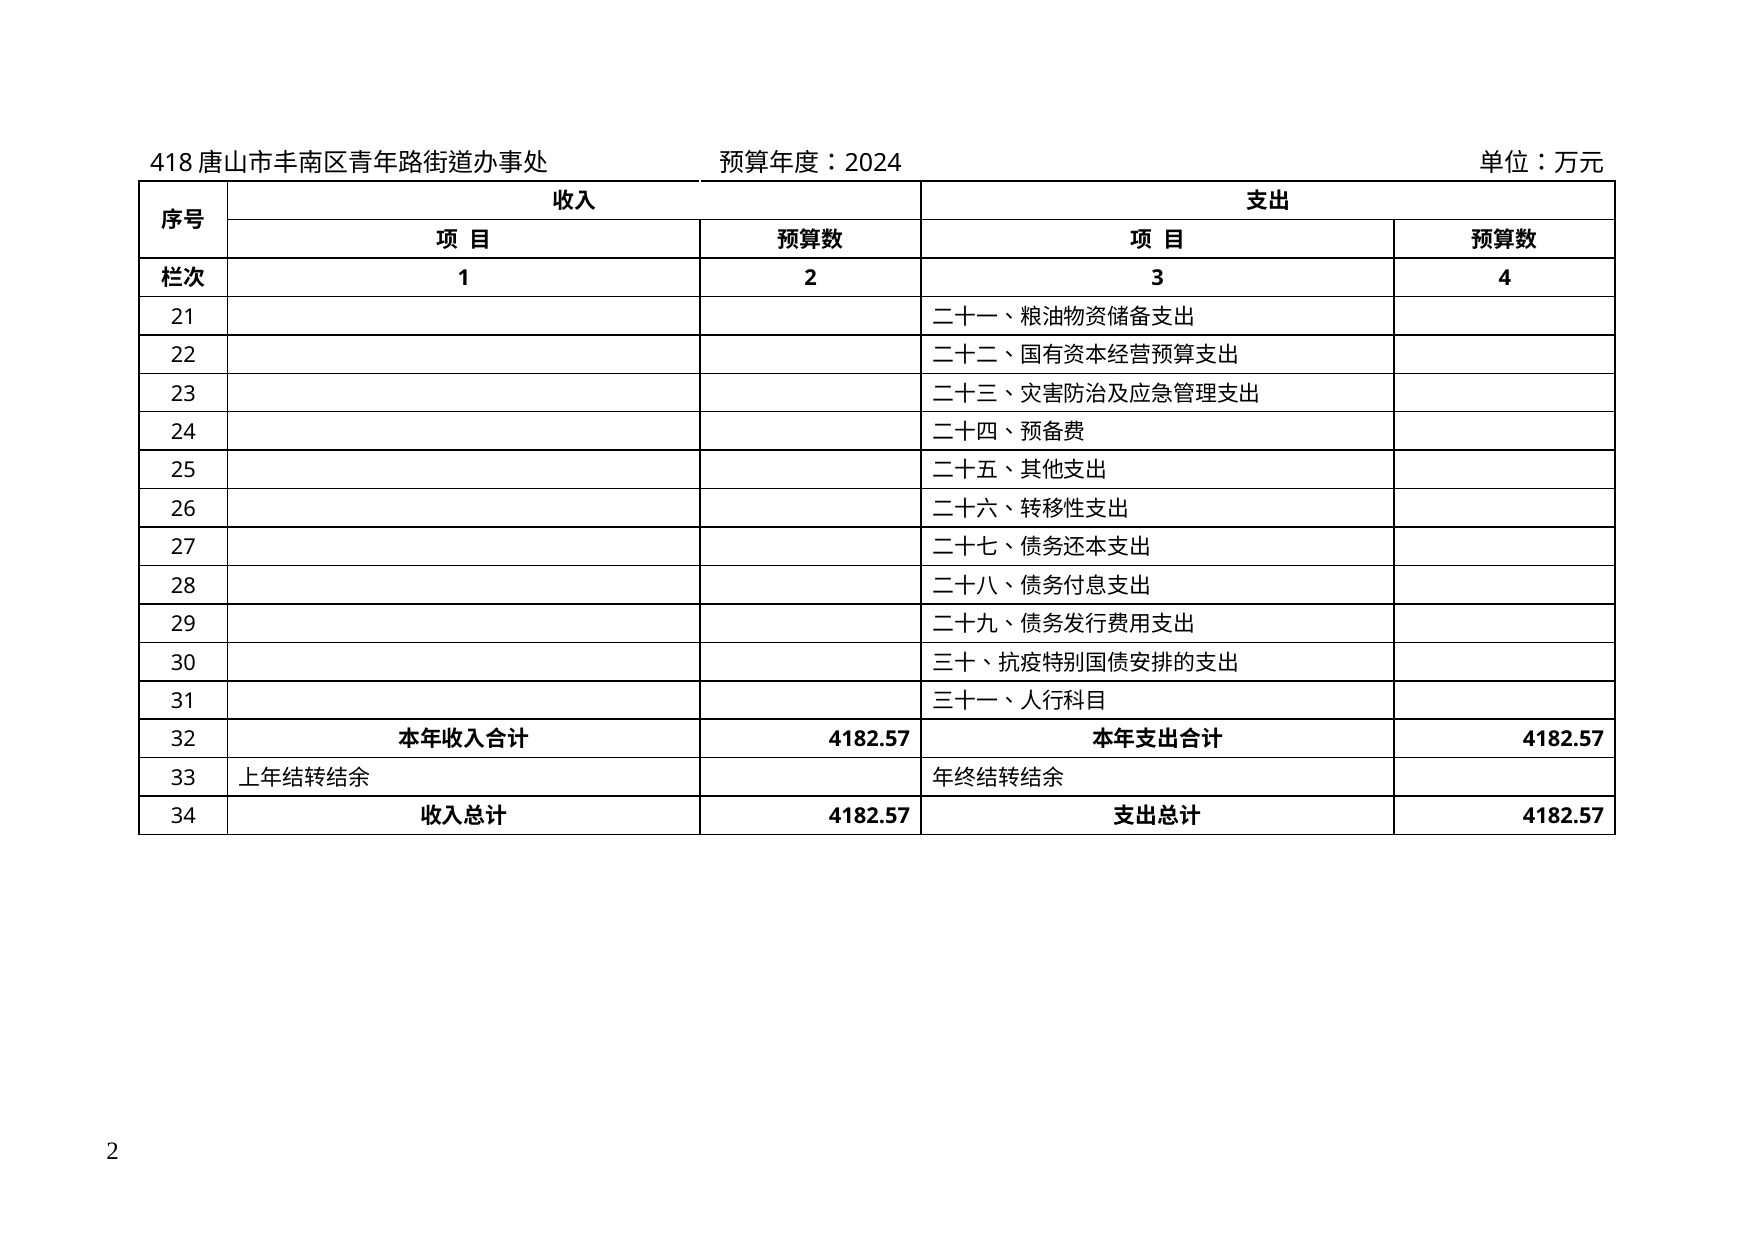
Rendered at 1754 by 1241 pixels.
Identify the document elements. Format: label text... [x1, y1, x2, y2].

table_cell 项 目 [228, 220, 699, 257]
table_cell 2 [701, 259, 920, 296]
table_cell [701, 374, 920, 411]
table_cell [1395, 528, 1614, 564]
table_cell 4182.57 [701, 797, 920, 834]
table_cell 4182.57 [1395, 720, 1614, 757]
table_cell 31 [140, 682, 227, 718]
table_cell 本年收入合计 [228, 720, 699, 757]
table_cell 二十七、债务还本支出 [922, 528, 1393, 564]
table_cell 29 [140, 605, 227, 641]
table_cell [228, 566, 699, 603]
table_cell 支出 [922, 182, 1614, 219]
table_cell 预算数 [701, 220, 920, 257]
table_cell [1395, 682, 1614, 718]
table_cell [1395, 336, 1614, 372]
table_cell [228, 682, 699, 718]
table_cell 二十九、债务发行费用支出 [922, 605, 1393, 641]
table_cell [1395, 412, 1614, 449]
table_cell 26 [140, 489, 227, 526]
table_cell 4 [1395, 259, 1614, 296]
table_cell 4182.57 [701, 720, 920, 757]
table_cell 二十四、预备费 [922, 412, 1393, 449]
table_cell 30 [140, 643, 227, 680]
table_cell 二十三、灾害防治及应急管理支出 [922, 374, 1393, 411]
table_cell 4182.57 [1395, 797, 1614, 834]
table_cell [1395, 643, 1614, 680]
table_cell 二十一、粮油物资储备支出 [922, 297, 1393, 334]
table_cell 22 [140, 336, 227, 372]
table_cell [228, 489, 699, 526]
table_cell 项 目 [922, 220, 1393, 257]
table_cell 收入总计 [228, 797, 699, 834]
table_cell [228, 336, 699, 372]
table_cell [1395, 297, 1614, 334]
table_cell [1395, 451, 1614, 488]
table_cell 三十、抗疫特别国债安排的支出 [922, 643, 1393, 680]
table_cell 三十一、人行科目 [922, 682, 1393, 718]
table_cell [228, 412, 699, 449]
table_cell [701, 412, 920, 449]
table_cell 21 [140, 297, 227, 334]
table_cell [228, 643, 699, 680]
table_cell [1395, 605, 1614, 641]
table_cell [228, 605, 699, 641]
table_cell 栏次 [140, 259, 227, 296]
table_cell [701, 336, 920, 372]
table_cell 二十五、其他支出 [922, 451, 1393, 488]
table_cell [701, 643, 920, 680]
table_cell [701, 758, 920, 795]
table_cell 二十八、债务付息支出 [922, 566, 1393, 603]
table_cell [1395, 489, 1614, 526]
table_cell 序号 [140, 182, 227, 257]
table_cell 预算数 [1395, 220, 1614, 257]
table_cell 二十六、转移性支出 [922, 489, 1393, 526]
table_cell [228, 297, 699, 334]
table_cell 年终结转结余 [922, 758, 1393, 795]
table_cell [701, 489, 920, 526]
table_cell [701, 682, 920, 718]
table_cell 支出总计 [922, 797, 1393, 834]
table_cell [1395, 374, 1614, 411]
table_cell [701, 605, 920, 641]
table_cell 二十二、国有资本经营预算支出 [922, 336, 1393, 372]
table_header 418唐山市丰南区青年路街道办事处 [140, 143, 699, 180]
table_header 预算年度：2024 [701, 143, 920, 180]
table_cell [1395, 566, 1614, 603]
table_cell 28 [140, 566, 227, 603]
table_cell [701, 528, 920, 564]
table_cell 收入 [228, 182, 920, 219]
table_cell [1395, 758, 1614, 795]
table_cell 32 [140, 720, 227, 757]
table_cell 本年支出合计 [922, 720, 1393, 757]
table_cell 3 [922, 259, 1393, 296]
table_header 单位：万元 [922, 143, 1614, 180]
table_cell [228, 528, 699, 564]
table_cell 24 [140, 412, 227, 449]
table_cell 27 [140, 528, 227, 564]
table_cell 34 [140, 797, 227, 834]
table_cell 上年结转结余 [228, 758, 699, 795]
table_cell 23 [140, 374, 227, 411]
table_cell [228, 451, 699, 488]
table_cell 25 [140, 451, 227, 488]
table_cell 1 [228, 259, 699, 296]
table_cell [228, 374, 699, 411]
table_cell [701, 566, 920, 603]
table_cell [701, 297, 920, 334]
table_cell [701, 451, 920, 488]
table_cell 33 [140, 758, 227, 795]
